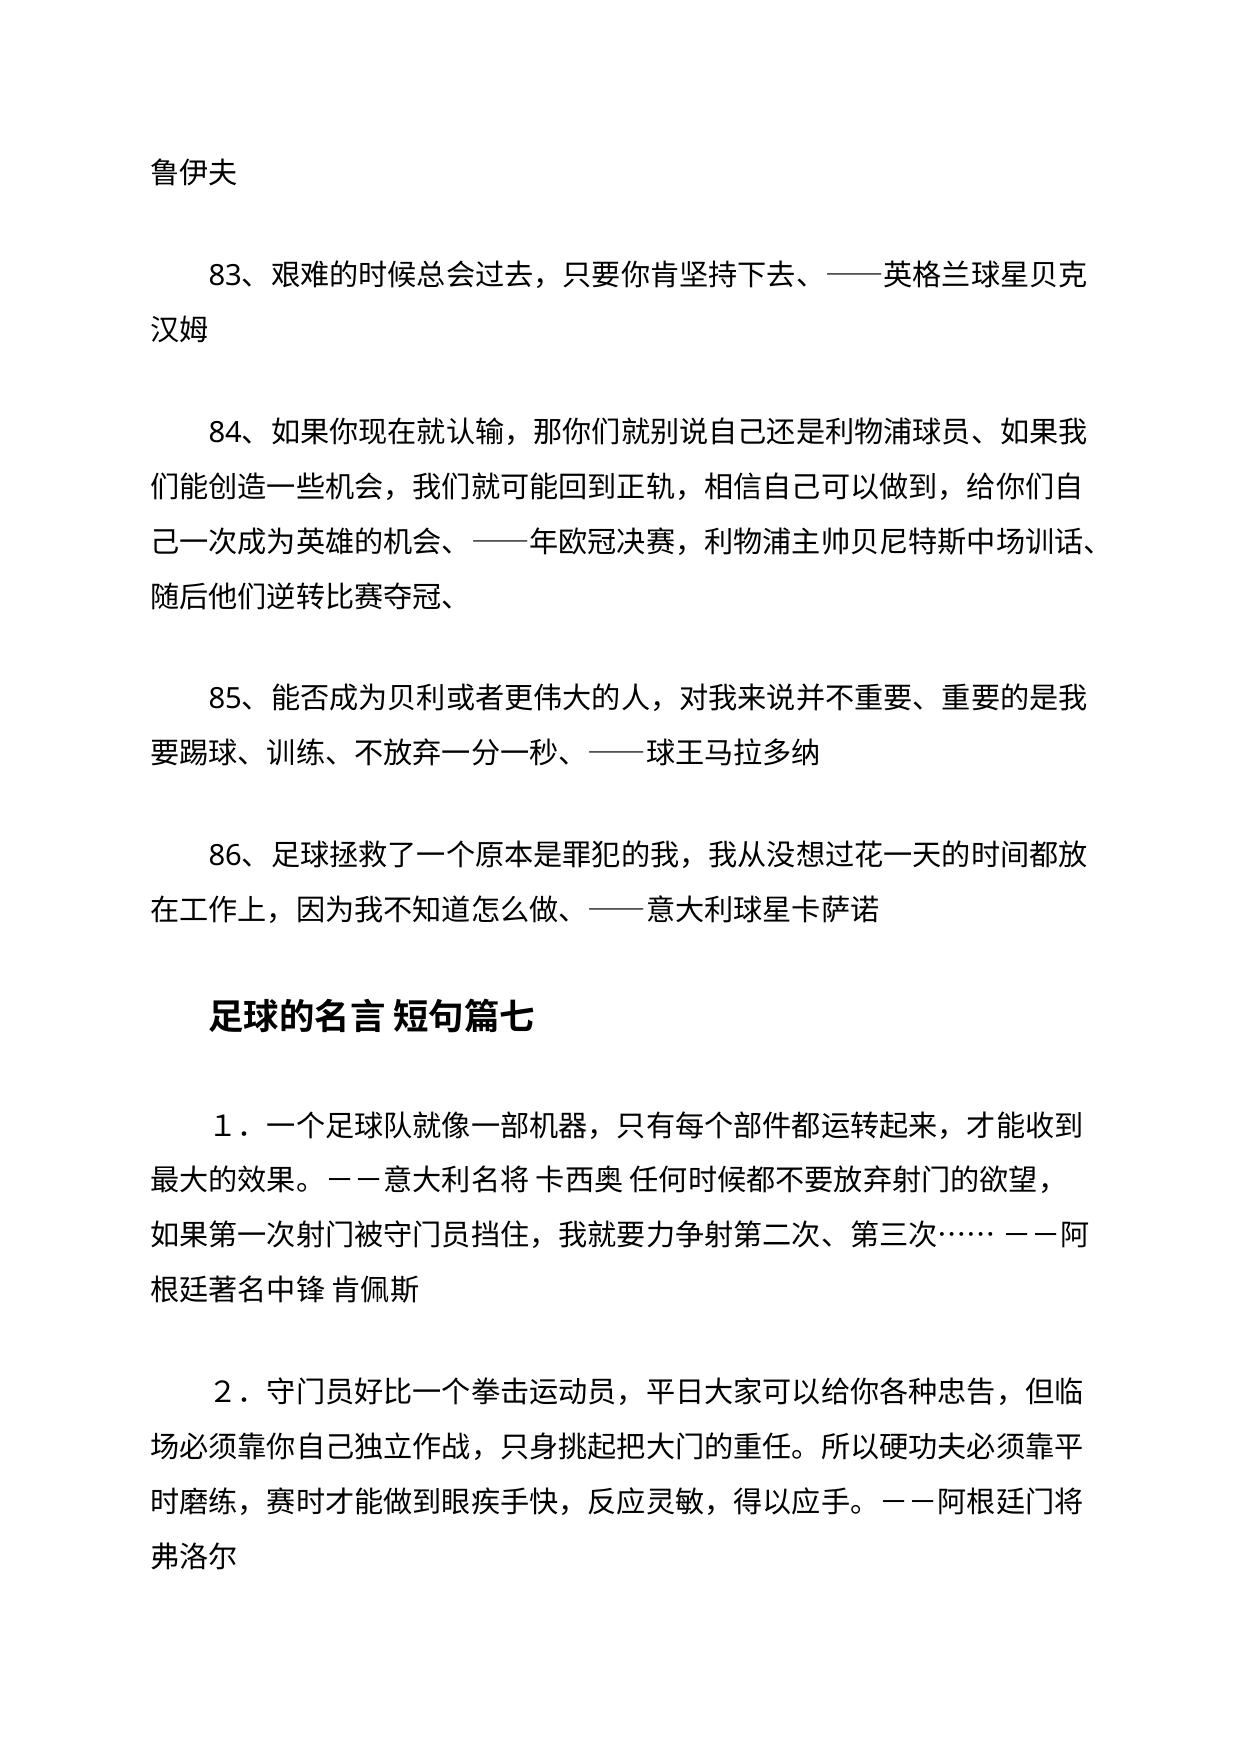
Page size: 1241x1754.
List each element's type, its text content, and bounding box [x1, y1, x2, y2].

text 86、足球拯救了一个原本是罪犯的我，我从没想过花一天的时间都放在工作上，因为我不知道怎么做、——意大利球星卡萨诺 [150, 832, 1090, 929]
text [150, 150, 1090, 192]
text 84、如果你现在就认输，那你们就别说自己还是利物浦球员、如果我们能创造一些机会，我们就可能回到正轨，相信自己可以做到，给你们自己一次成为英雄的机会、——年欧冠决赛，利物浦主帅贝尼特斯中场训话、随后他们逆转比赛夺冠、 [150, 408, 1090, 616]
text 足球的名言 短句篇七 [150, 989, 1090, 1040]
text 85、能否成为贝利或者更伟大的人，对我来说并不重要、重要的是我要踢球、训练、不放弃一分一秒、——球王马拉多纳 [150, 675, 1090, 772]
text １．一个足球队就像一部机器，只有每个部件都运转起来，才能收到最大的效果。－－意大利名将 卡西奥 任何时候都不要放弃射门的欲望，如果第一次射门被守门员挡住，我就要力争射第二次、第三次…… －－阿根廷著名中锋 肯佩斯 [150, 1102, 1090, 1309]
text ２．守门员好比一个拳击运动员，平日大家可以给你各种忠告，但临场必须靠你自己独立作战，只身挑起把大门的重任。所以硬功夫必须靠平时磨练，赛时才能做到眼疾手快，反应灵敏，得以应手。－－阿根廷门将 弗洛尔 [150, 1368, 1090, 1576]
text 83、艰难的时候总会过去，只要你肯坚持下去、——英格兰球星贝克汉姆 [150, 252, 1090, 349]
